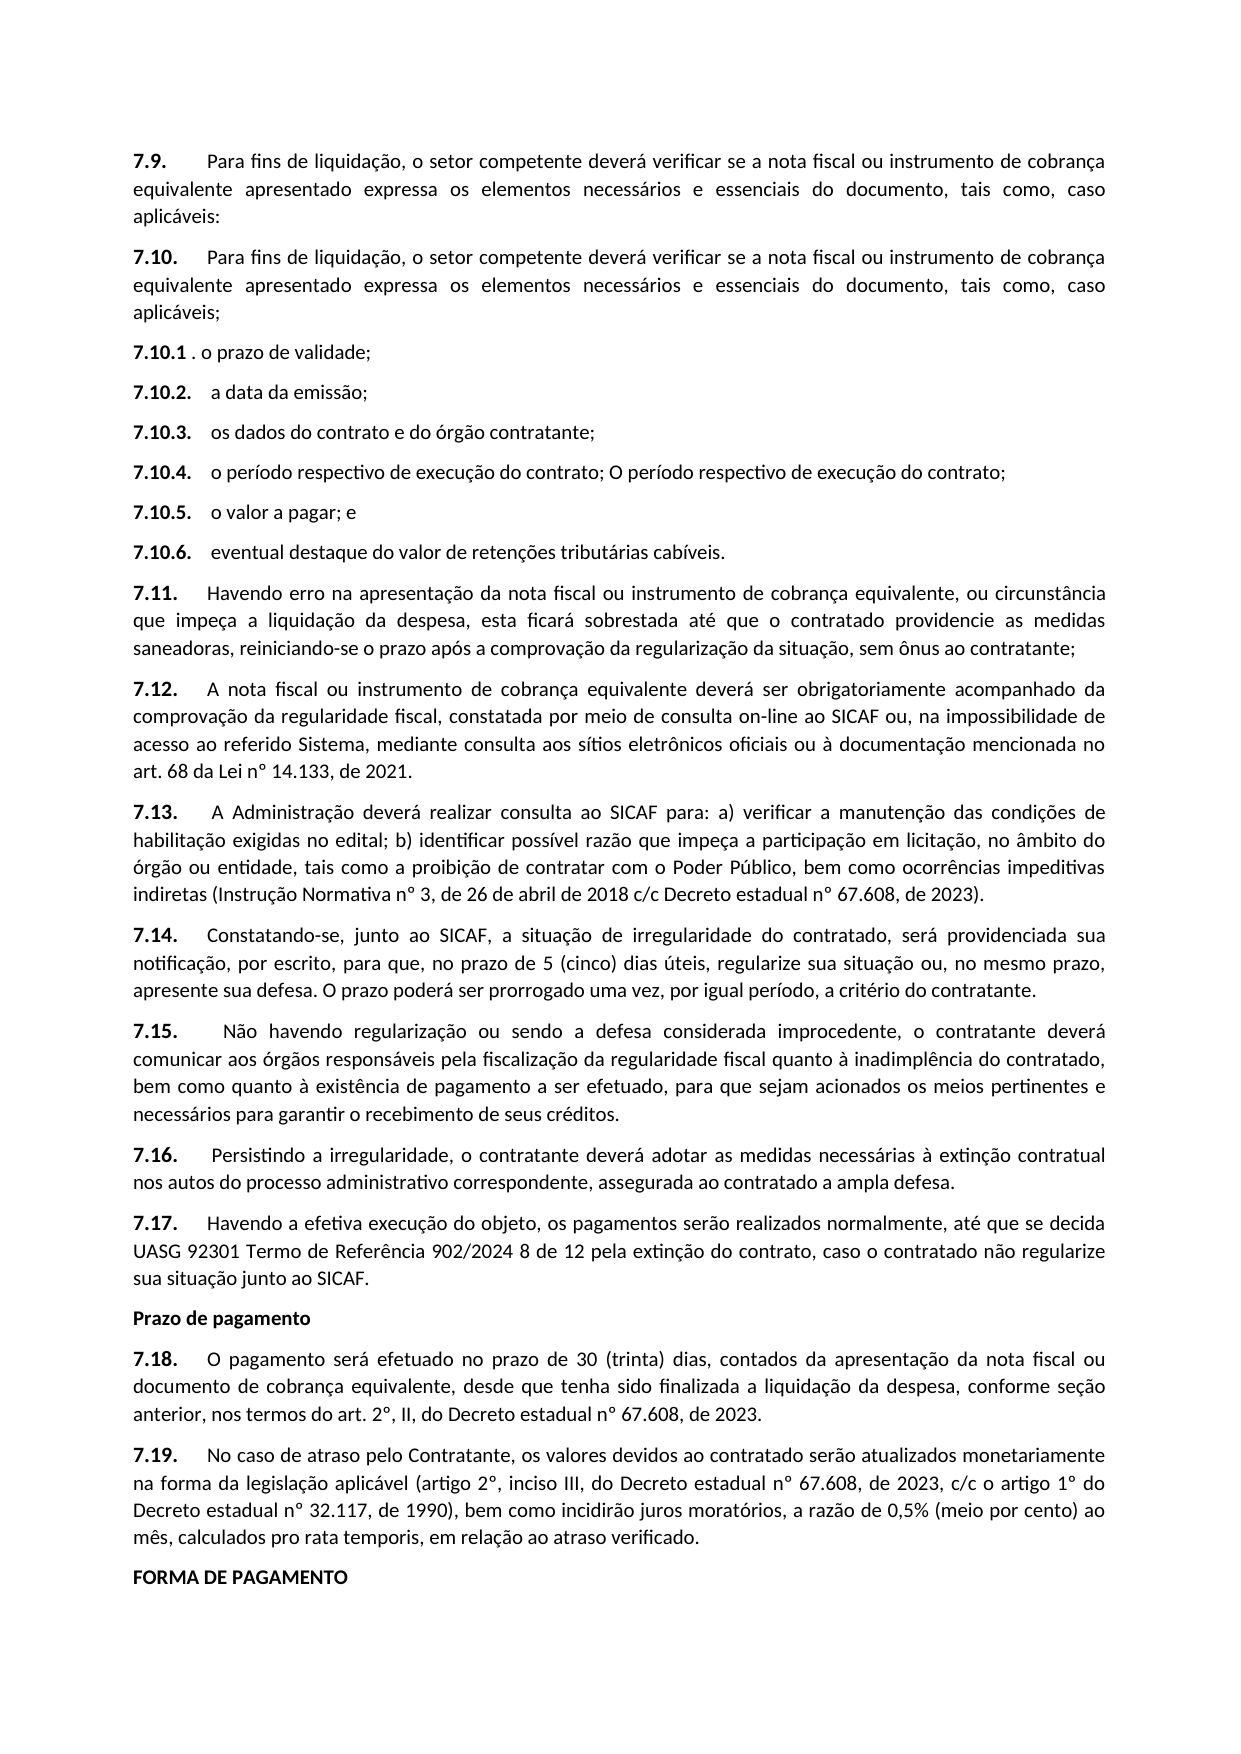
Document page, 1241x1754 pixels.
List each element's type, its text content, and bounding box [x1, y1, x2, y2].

list Havendo erro na apresentação da nota fiscal ou instrumento de cobrança equivalente, ou circunstância que impeça a liquidação da despesa, esta ficará sobrestada até que o contratado providencie as medidas saneadoras, reiniciando-se o prazo após a comprovação da regularização da situação, sem ônus ao contratante; [133, 579, 1107, 660]
list Persistindo a irregularidade, o contratante deverá adotar as medidas necessárias à extinção contratual nos autos do processo administrativo correspondente, assegurada ao contratado a ampla defesa. [133, 1141, 1107, 1195]
list Não havendo regularização ou sendo a defesa considerada improcedente, o contratante deverá comunicar aos órgãos responsáveis pela fiscalização da regularidade fiscal quanto à inadimplência do contratado, bem como quanto à existência de pagamento a ser efetuado, para que sejam acionados os meios pertinentes e necessários para garantir o recebimento de seus créditos. [133, 1017, 1107, 1126]
text 7.10.4. o período respectivo de execução do contrato; O período respectivo de execução do contrato; [133, 459, 1107, 484]
text Prazo de pagamento [133, 1305, 1107, 1331]
list No caso de atraso pelo Contratante, os valores devidos ao contratado serão atualizados monetariamente na forma da legislação aplicável (artigo 2º, inciso III, do Decreto estadual nº 67.608, de 2023, c/c o artigo 1º do Decreto estadual nº 32.117, de 1990), bem como incidirão juros moratórios, a razão de 0,5% (meio por cento) ao mês, calculados pro rata temporis, em relação ao atraso verificado. [133, 1441, 1107, 1550]
list Havendo a efetiva execução do objeto, os pagamentos serão realizados normalmente, até que se decida UASG 92301 Termo de Referência 902/2024 8 de 12 pela extinção do contrato, caso o contratado não regularize sua situação junto ao SICAF. [133, 1209, 1107, 1291]
list Constatando-se, junto ao SICAF, a situação de irregularidade do contratado, será providenciada sua notificação, por escrito, para que, no prazo de 5 (cinco) dias úteis, regularize sua situação ou, no mesmo prazo, apresente sua defesa. O prazo poderá ser prorrogado uma vez, por igual período, a critério do contratante. [133, 921, 1107, 1003]
list A Administração deverá realizar consulta ao SICAF para: a) verificar a manutenção das condições de habilitação exigidas no edital; b) identificar possível razão que impeça a participação em licitação, no âmbito do órgão ou entidade, tais como a proibição de contratar com o Poder Público, bem como ocorrências impeditivas indiretas (Instrução Normativa nº 3, de 26 de abril de 2018 c/c Decreto estadual nº 67.608, de 2023). [133, 798, 1107, 907]
text 7.10.3. os dados do contrato e do órgão contratante; [133, 419, 1107, 445]
text 7.10.1 . o prazo de validade; [133, 339, 1107, 365]
list Para fins de liquidação, o setor competente deverá verificar se a nota fiscal ou instrumento de cobrança equivalente apresentado expressa os elementos necessários e essenciais do documento, tais como, caso aplicáveis: [133, 148, 1107, 229]
list A nota fiscal ou instrumento de cobrança equivalente deverá ser obrigatoriamente acompanhado da comprovação da regularidade fiscal, constatada por meio de consulta on-line ao SICAF ou, na impossibilidade de acesso ao referido Sistema, mediante consulta aos sítios eletrônicos oficiais ou à documentação mencionada no art. 68 da Lei nº 14.133, de 2021. [133, 675, 1107, 784]
text 7.10.2. a data da emissão; [133, 379, 1107, 405]
list Para fins de liquidação, o setor competente deverá verificar se a nota fiscal ou instrumento de cobrança equivalente apresentado expressa os elementos necessários e essenciais do documento, tais como, caso aplicáveis; [133, 243, 1107, 325]
text FORMA DE PAGAMENTO [133, 1564, 1107, 1590]
text 7.10.5. o valor a pagar; e [133, 499, 1107, 524]
text 7.10.6. eventual destaque do valor de retenções tributárias cabíveis. [133, 539, 1107, 564]
list O pagamento será efetuado no prazo de 30 (trinta) dias, contados da apresentação da nota fiscal ou documento de cobrança equivalente, desde que tenha sido finalizada a liquidação da despesa, conforme seção anterior, nos termos do art. 2º, II, do Decreto estadual nº 67.608, de 2023. [133, 1345, 1107, 1427]
